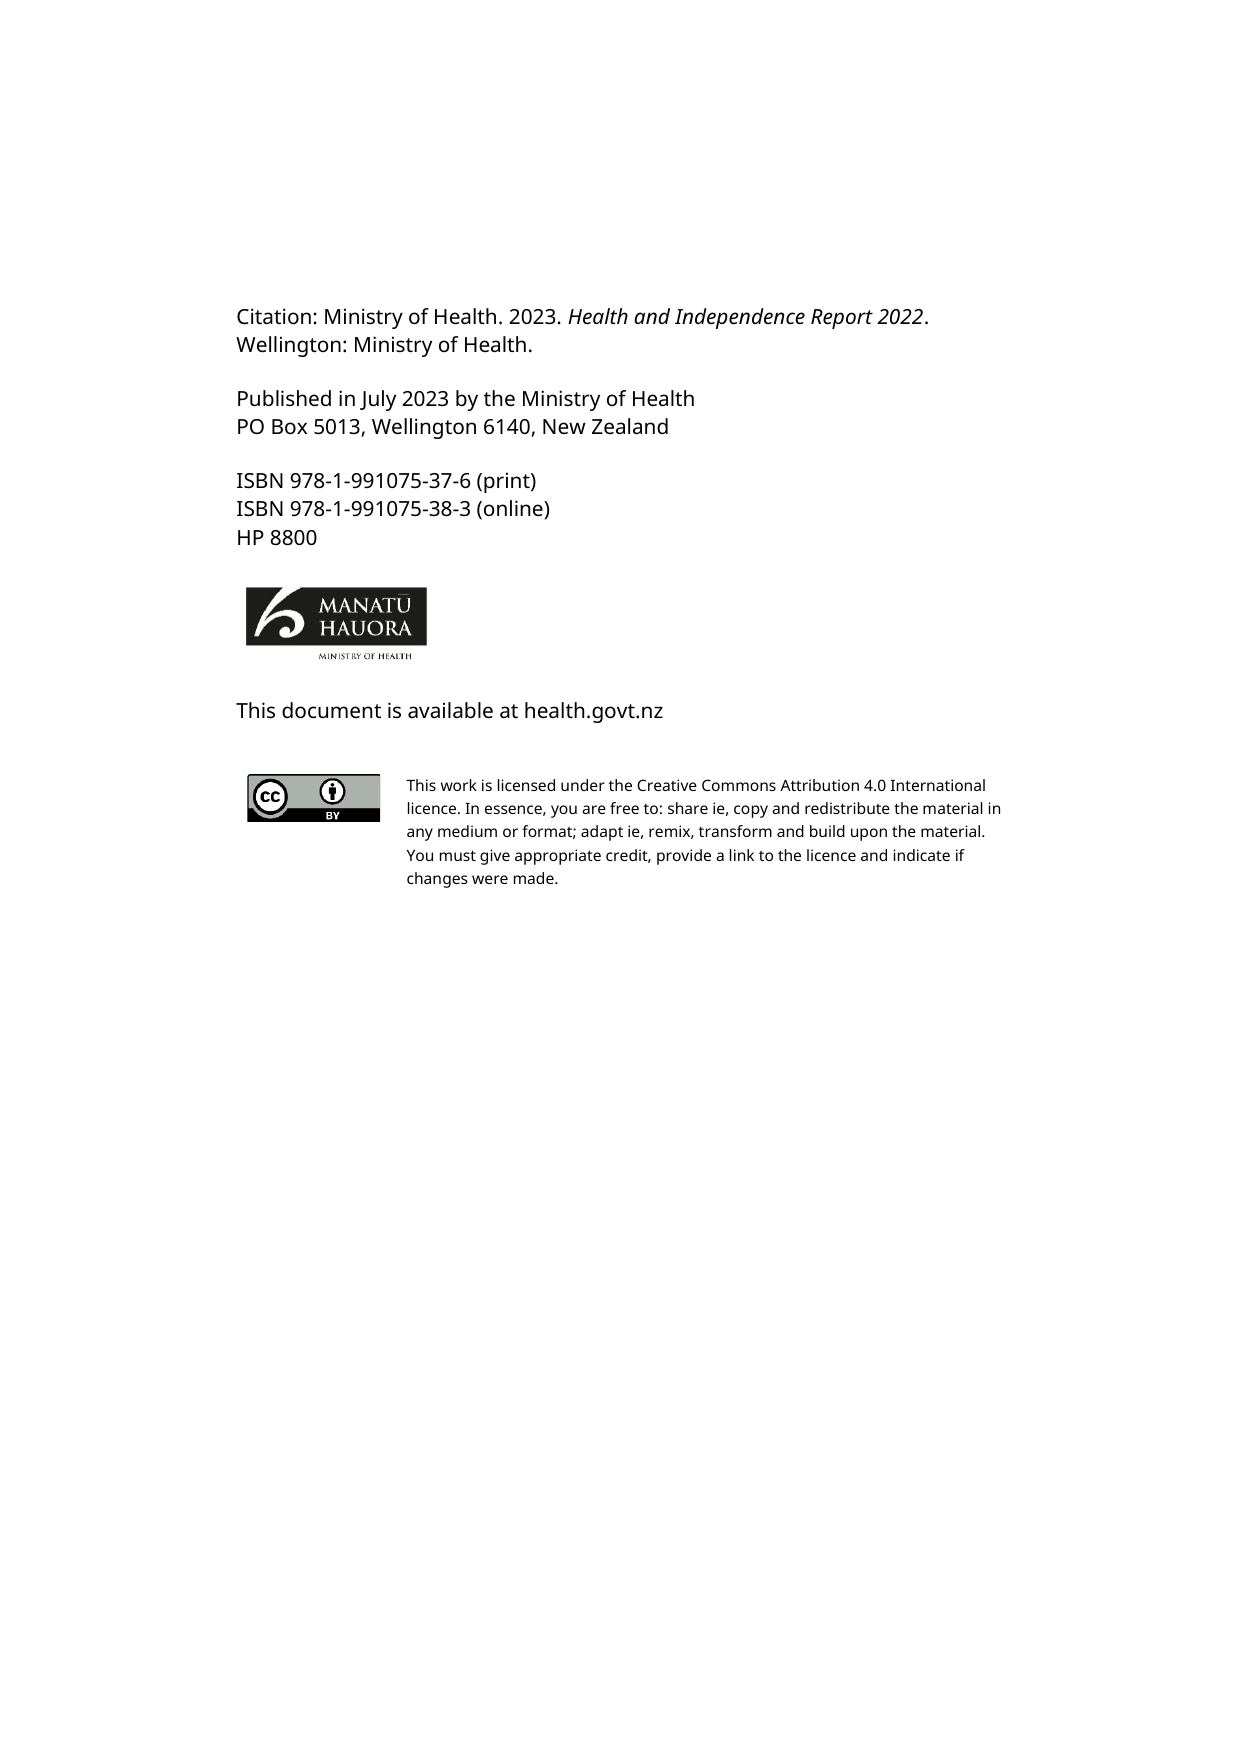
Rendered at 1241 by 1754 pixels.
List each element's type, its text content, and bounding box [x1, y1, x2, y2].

table_header [236, 774, 395, 891]
picture [247, 774, 381, 822]
table_header This work is licensed under the Creative Commons Attribution 4.0 International licence. In essence, you are free to: share ie, copy and redistribute the material in any medium or format; adapt ie, remix, transform and build upon the material. You must give appropriate credit, provide a link to the licence and indicate if changes were made. [395, 774, 1027, 891]
text ISBN 978-1-991075-37-6 (print) ISBN 978-1-991075-38-3 (online) HP 8800 [236, 466, 1004, 551]
text This document is available at health.govt.nz [236, 696, 1004, 724]
text Citation: Ministry of Health. 2023. Health and Independence Report 2022. Wellington: Ministry of Health. [236, 302, 1004, 359]
text Published in July 2023 by the Ministry of Health PO Box 5013, Wellington 6140, New Zealand [236, 384, 1004, 441]
picture [236, 576, 436, 671]
